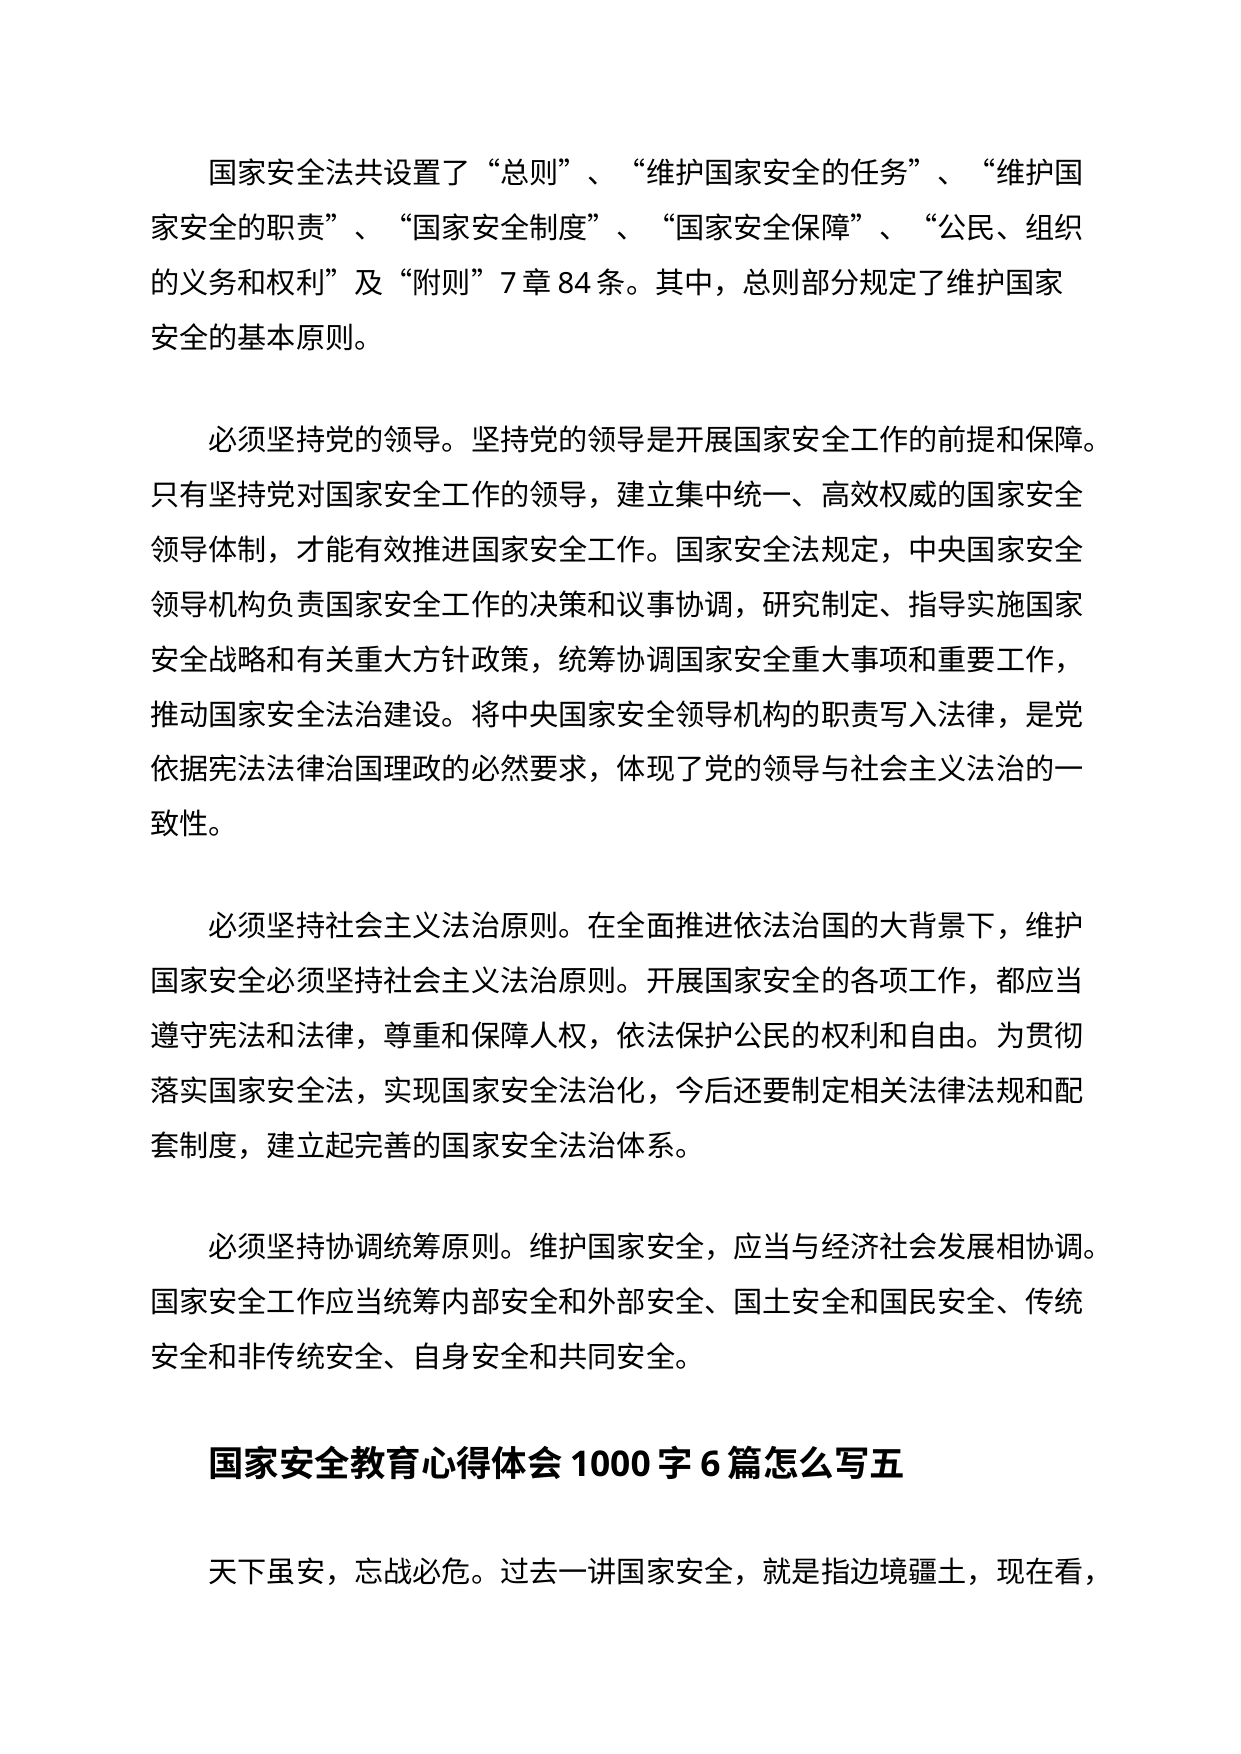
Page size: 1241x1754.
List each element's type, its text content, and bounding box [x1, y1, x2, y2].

text 国家安全法共设置了“总则”、“维护国家安全的任务”、“维护国家安全的职责”、“国家安全制度”、“国家安全保障”、“公民、组织的义务和权利”及“附则”7章84条。其中，总则部分规定了维护国家安全的基本原则。 [150, 150, 1090, 357]
text 国家安全教育心得体会1000字6篇怎么写五 [150, 1436, 1090, 1487]
text 必须坚持协调统筹原则。维护国家安全，应当与经济社会发展相协调。国家安全工作应当统筹内部安全和外部安全、国土安全和国民安全、传统安全和非传统安全、自身安全和共同安全。 [150, 1224, 1090, 1376]
text 必须坚持党的领导。坚持党的领导是开展国家安全工作的前提和保障。只有坚持党对国家安全工作的领导，建立集中统一、高效权威的国家安全领导体制，才能有效推进国家安全工作。国家安全法规定，中央国家安全领导机构负责国家安全工作的决策和议事协调，研究制定、指导实施国家安全战略和有关重大方针政策，统筹协调国家安全重大事项和重要工作，推动国家安全法治建设。将中央国家安全领导机构的职责写入法律，是党依据宪法法律治国理政的必然要求，体现了党的领导与社会主义法治的一致性。 [150, 417, 1090, 843]
text 必须坚持社会主义法治原则。在全面推进依法治国的大背景下，维护国家安全必须坚持社会主义法治原则。开展国家安全的各项工作，都应当遵守宪法和法律，尊重和保障人权，依法保护公民的权利和自由。为贯彻落实国家安全法，实现国家安全法治化，今后还要制定相关法律法规和配套制度，建立起完善的国家安全法治体系。 [150, 903, 1090, 1164]
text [150, 1549, 1090, 1591]
